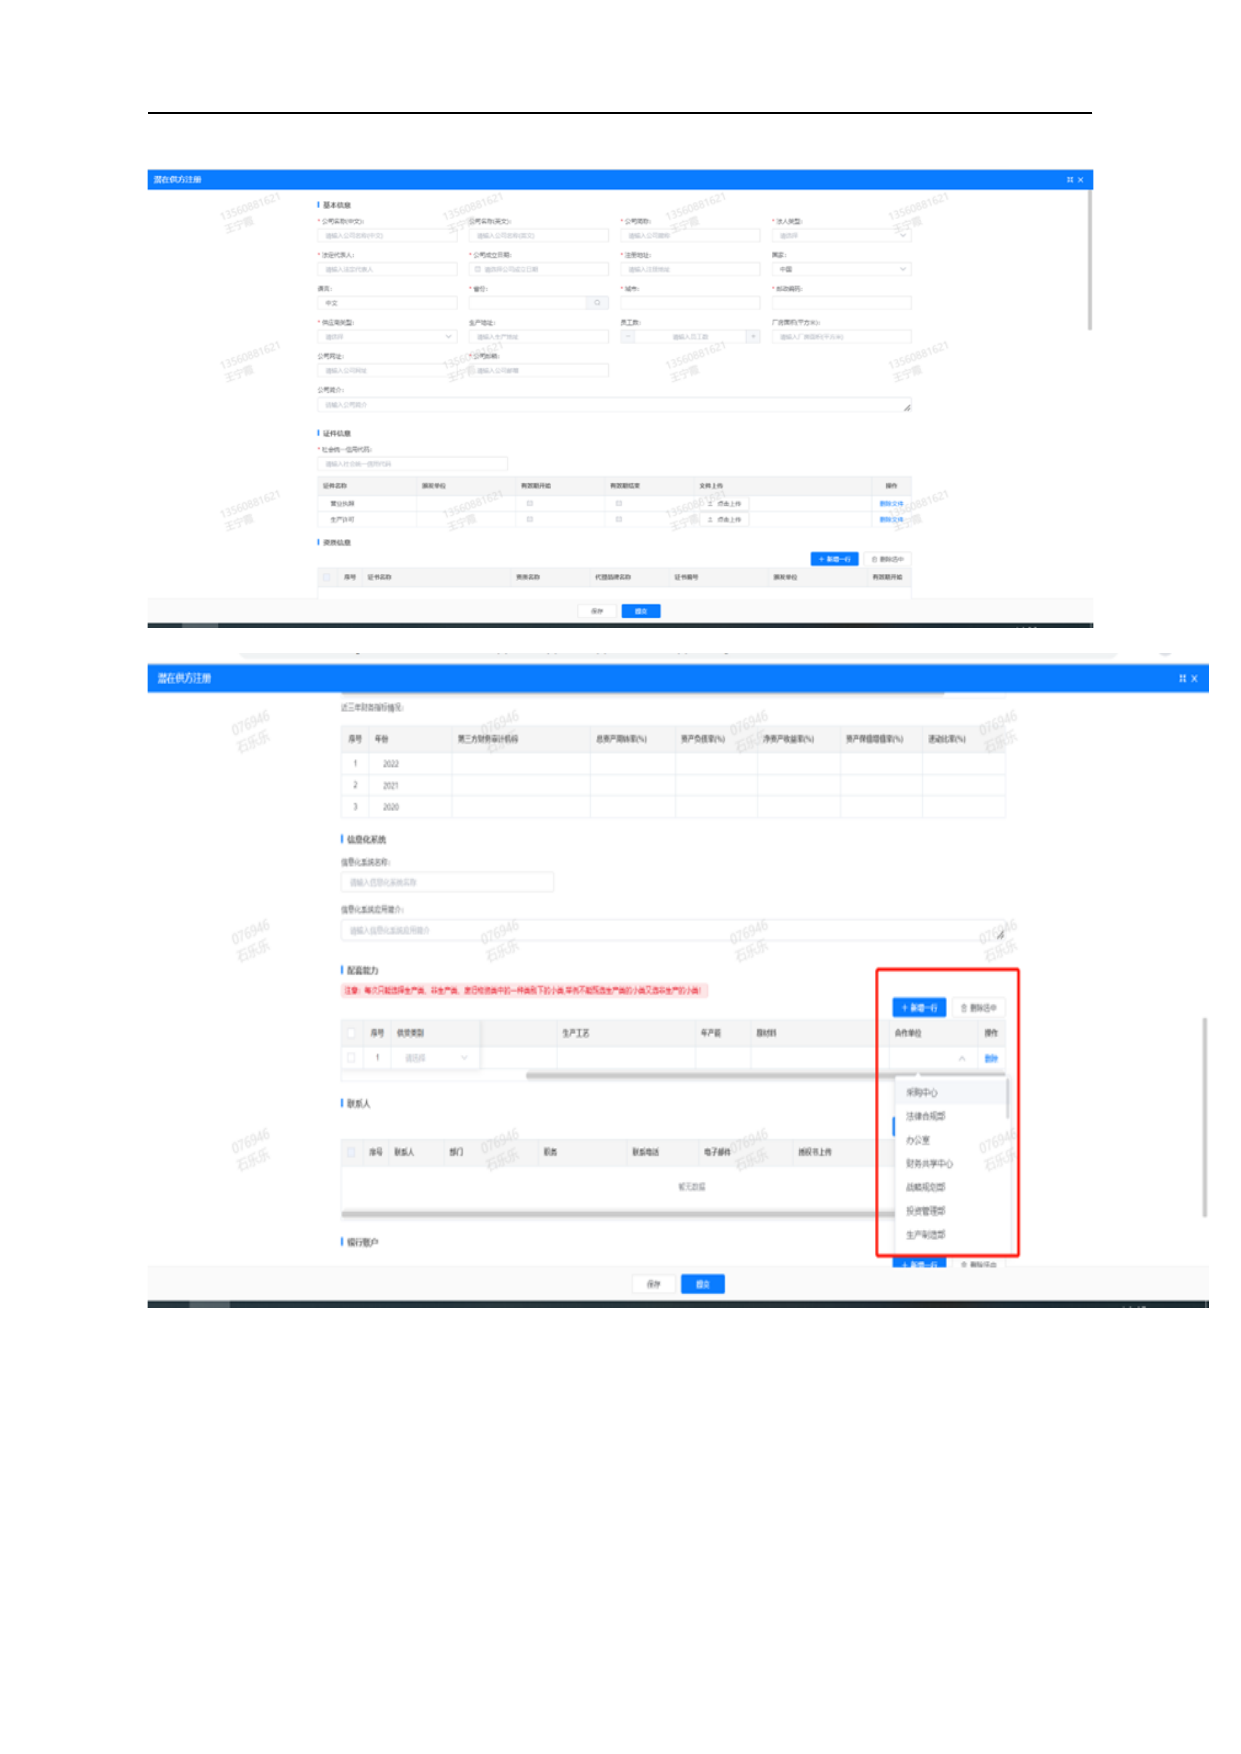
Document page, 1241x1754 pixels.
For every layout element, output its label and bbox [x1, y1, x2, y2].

picture [147, 166, 1094, 628]
picture [147, 653, 1209, 1308]
